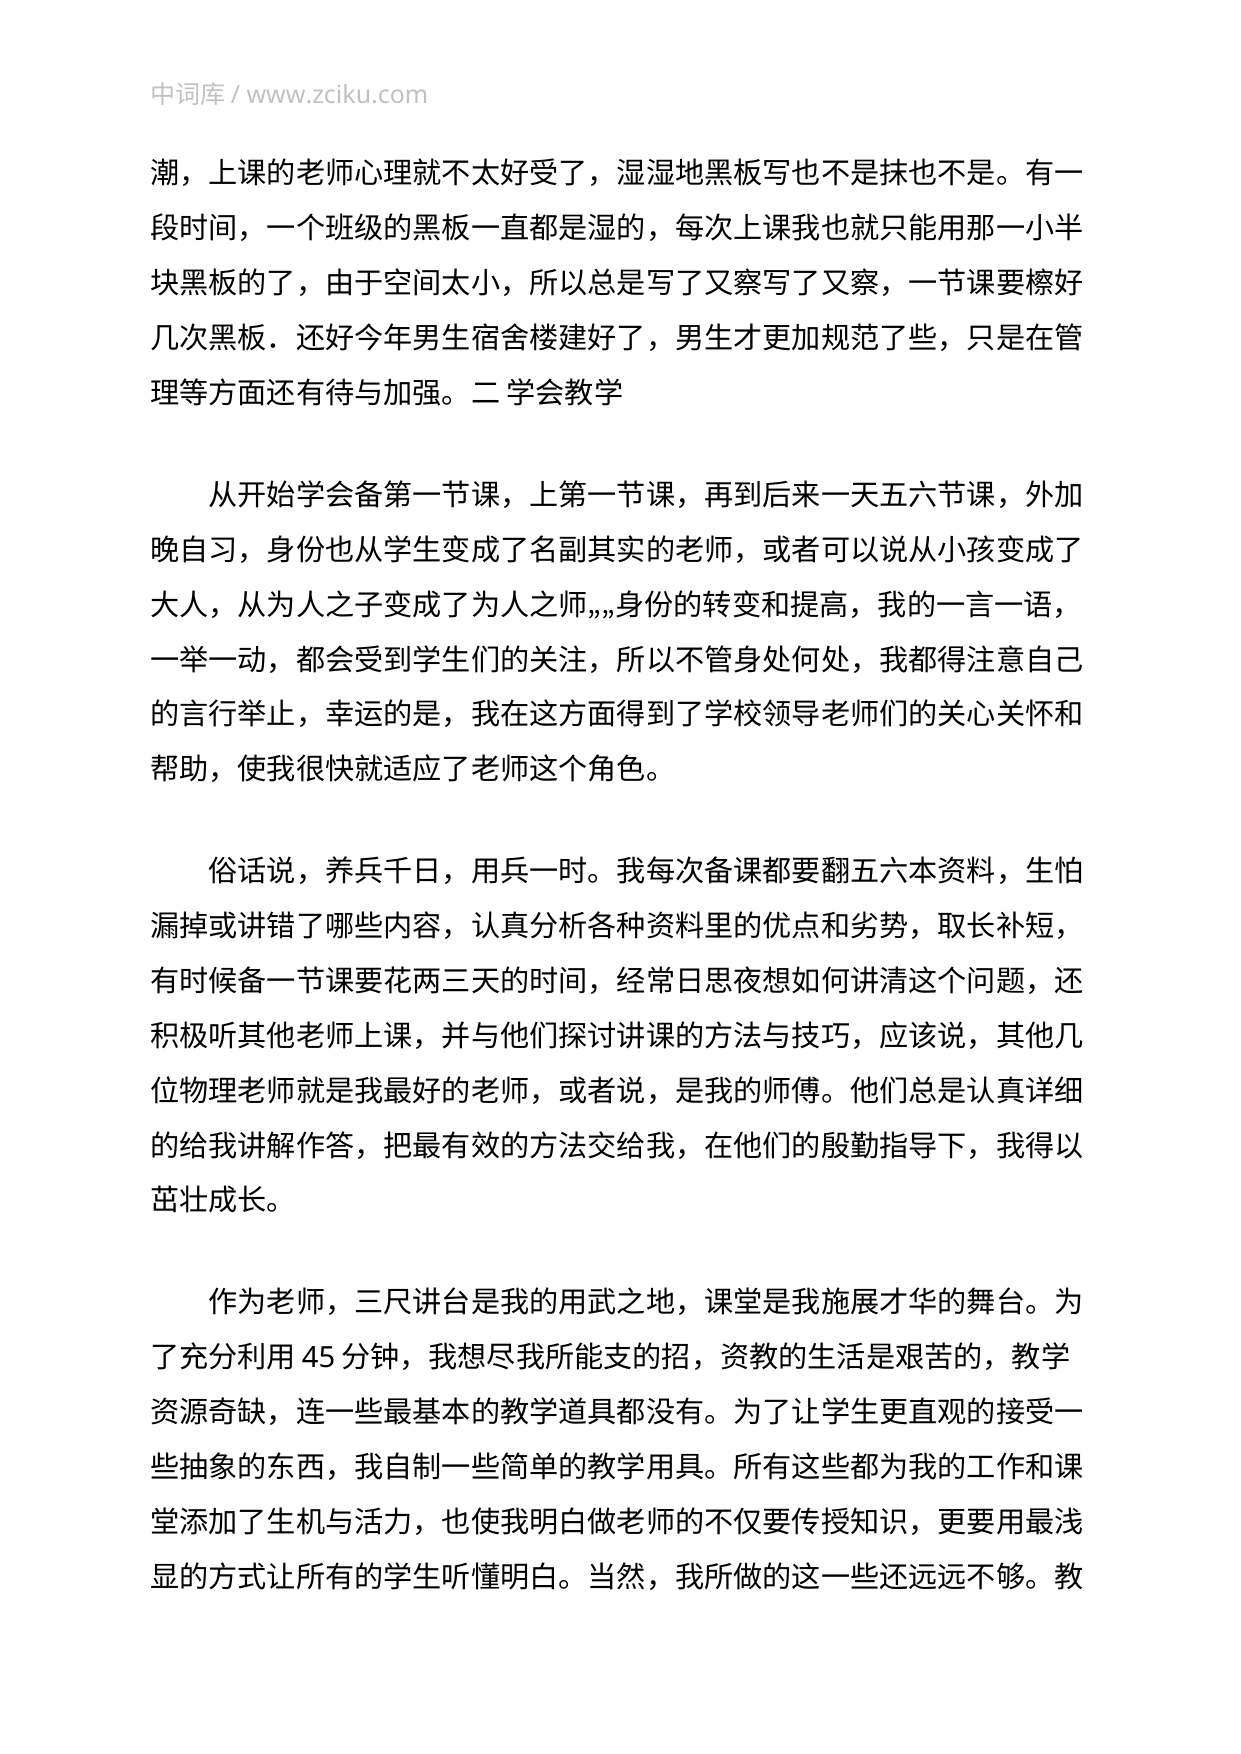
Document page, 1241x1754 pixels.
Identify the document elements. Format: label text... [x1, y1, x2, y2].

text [150, 150, 1090, 412]
text 从开始学会备第一节课，上第一节课，再到后来一天五六节课，外加晚自习，身份也从学生变成了名副其实的老师，或者可以说从小孩变成了大人，从为人之子变成了为人之师„„身份的转变和提高，我的一言一语，一举一动，都会受到学生们的关注，所以不管身处何处，我都得注意自己的言行举止，幸运的是，我在这方面得到了学校领导老师们的关心关怀和帮助，使我很快就适应了老师这个角色。 [150, 471, 1090, 788]
text 俗话说，养兵千日，用兵一时。我每次备课都要翻五六本资料，生怕漏掉或讲错了哪些内容，认真分析各种资料里的优点和劣势，取长补短，有时候备一节课要花两三天的时间，经常日思夜想如何讲清这个问题，还积极听其他老师上课，并与他们探讨讲课的方法与技巧，应该说，其他几位物理老师就是我最好的老师，或者说，是我的师傅。他们总是认真详细的给我讲解作答，把最有效的方法交给我，在他们的殷勤指导下，我得以茁壮成长。 [150, 848, 1090, 1219]
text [150, 1279, 1090, 1596]
